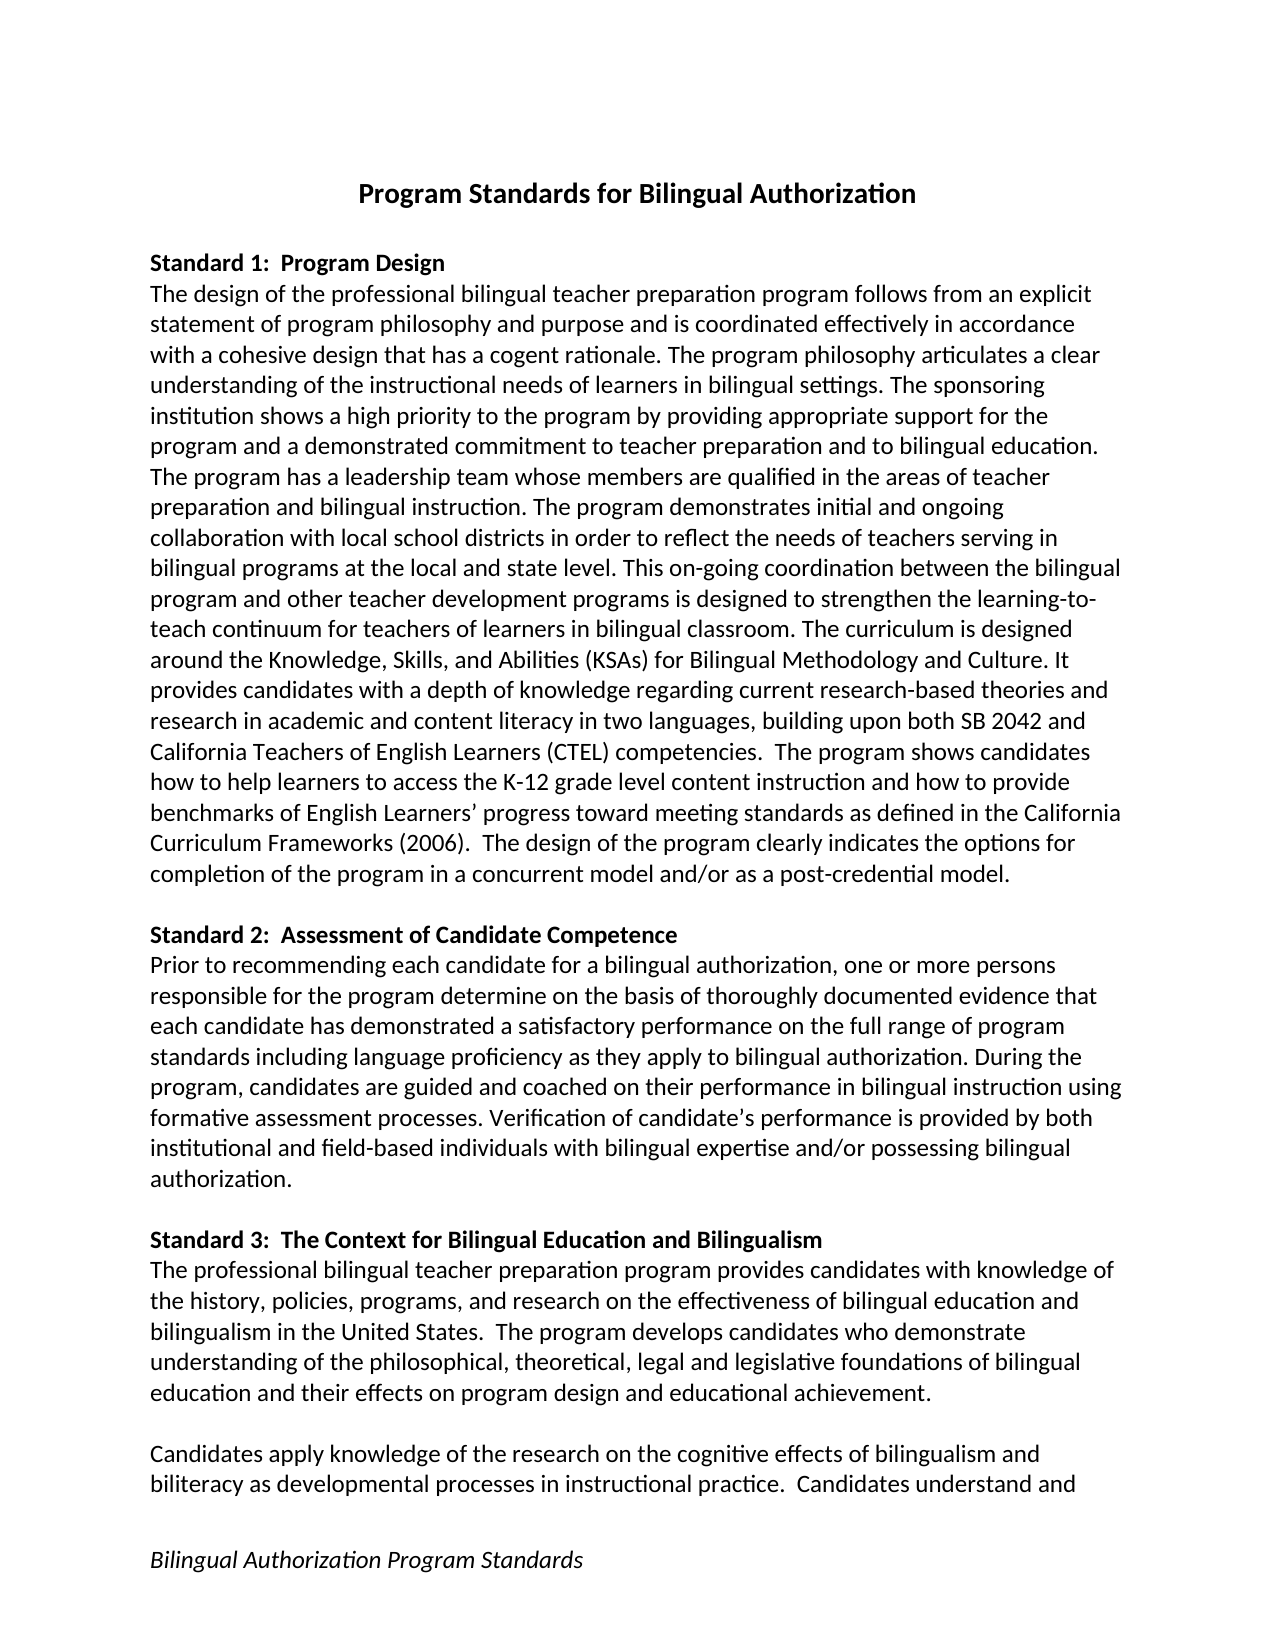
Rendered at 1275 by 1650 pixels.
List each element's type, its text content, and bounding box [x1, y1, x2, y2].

text Prior to recommending each candidate for a bilingual authorization, o or more persons responsible for the program determi on the basis of thoroughly documented evidence that each candidate has demonstrated a satisfactory performance on the full range of program standards including language proficiency as they apply to bilingual authorization. During the program, candidates are guided and coached on their performance in bilingual instruction using formative assessment processes. Verification of candidate’s performance is provided by both institutional and field-based individuals with bilingual expertise and/or possessing bilingual authorization. [150, 949, 1125, 1193]
text The design of the professional bilingual teacher preparation program follows from an explicit statement of program philosophy and purpose and is coordinated effectively in accordance with a cohesive design that has a cogent rationale. The program philosophy articulates a clear understanding of the instructional eds of learrs in bilingual settings. The sponsoring institution shows a high priority to the program by providing appropriate support for the program and a demonstrated commitment to teacher preparation and to bilingual education. The program has a leadership team whose members are qualified in the areas of teacher preparation and bilingual instruction. The program demonstrates initial and ongoing collaboration with local school districts in order to reflect the eds of teachers serving in bilingual programs at the local and state level. This on-going coordination between the bilingual program and other teacher development programs is desigd to strengthen the learning-to-teach continuum for teachers of learrs in bilingual classroom. The curriculum is desigd around the Knowledge, Skills, and Abilities (KSAs) for Bilingual Methodology and Culture. It provides candidates with a depth of knowledge regarding current research-based theories and research in academic and content literacy in two languages, building upon both SB 2042 and California Teachers of English Learrs (CTEL) competencies. The program shows candidates how to help learrs to access the K-12 grade level content instruction and how to provide benchmarks of English Learrs’ progress toward meeting standards as defid in the California Curriculum Frameworks (2006). The design of the program clearly indicates the options for completion of the program in a concurrent model and/or as a post-credential model. [150, 278, 1125, 888]
subtitle Standard 3: The Context for Bilingual ucation and Bilingualism [150, 1224, 1125, 1254]
text The professional bilingual teacher preparation program provides candidates with knowledge of the history, policies, programs, and research on the effectivess of bilingual education and bilingualism in the United States. The program develops candidates who demonstrate understanding of the philosophical, theoretical, legal and legislative foundations of bilingual education and their effects on program design and educational achievement. [150, 1254, 1125, 1407]
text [150, 1438, 1125, 1499]
subtitle Standard 2: Assessment of Candidate Competence [150, 919, 1125, 949]
subtitle Standard 1: Program Design [150, 247, 1125, 278]
subtitle Program Standards for Bilingual Authorization [150, 175, 1125, 211]
